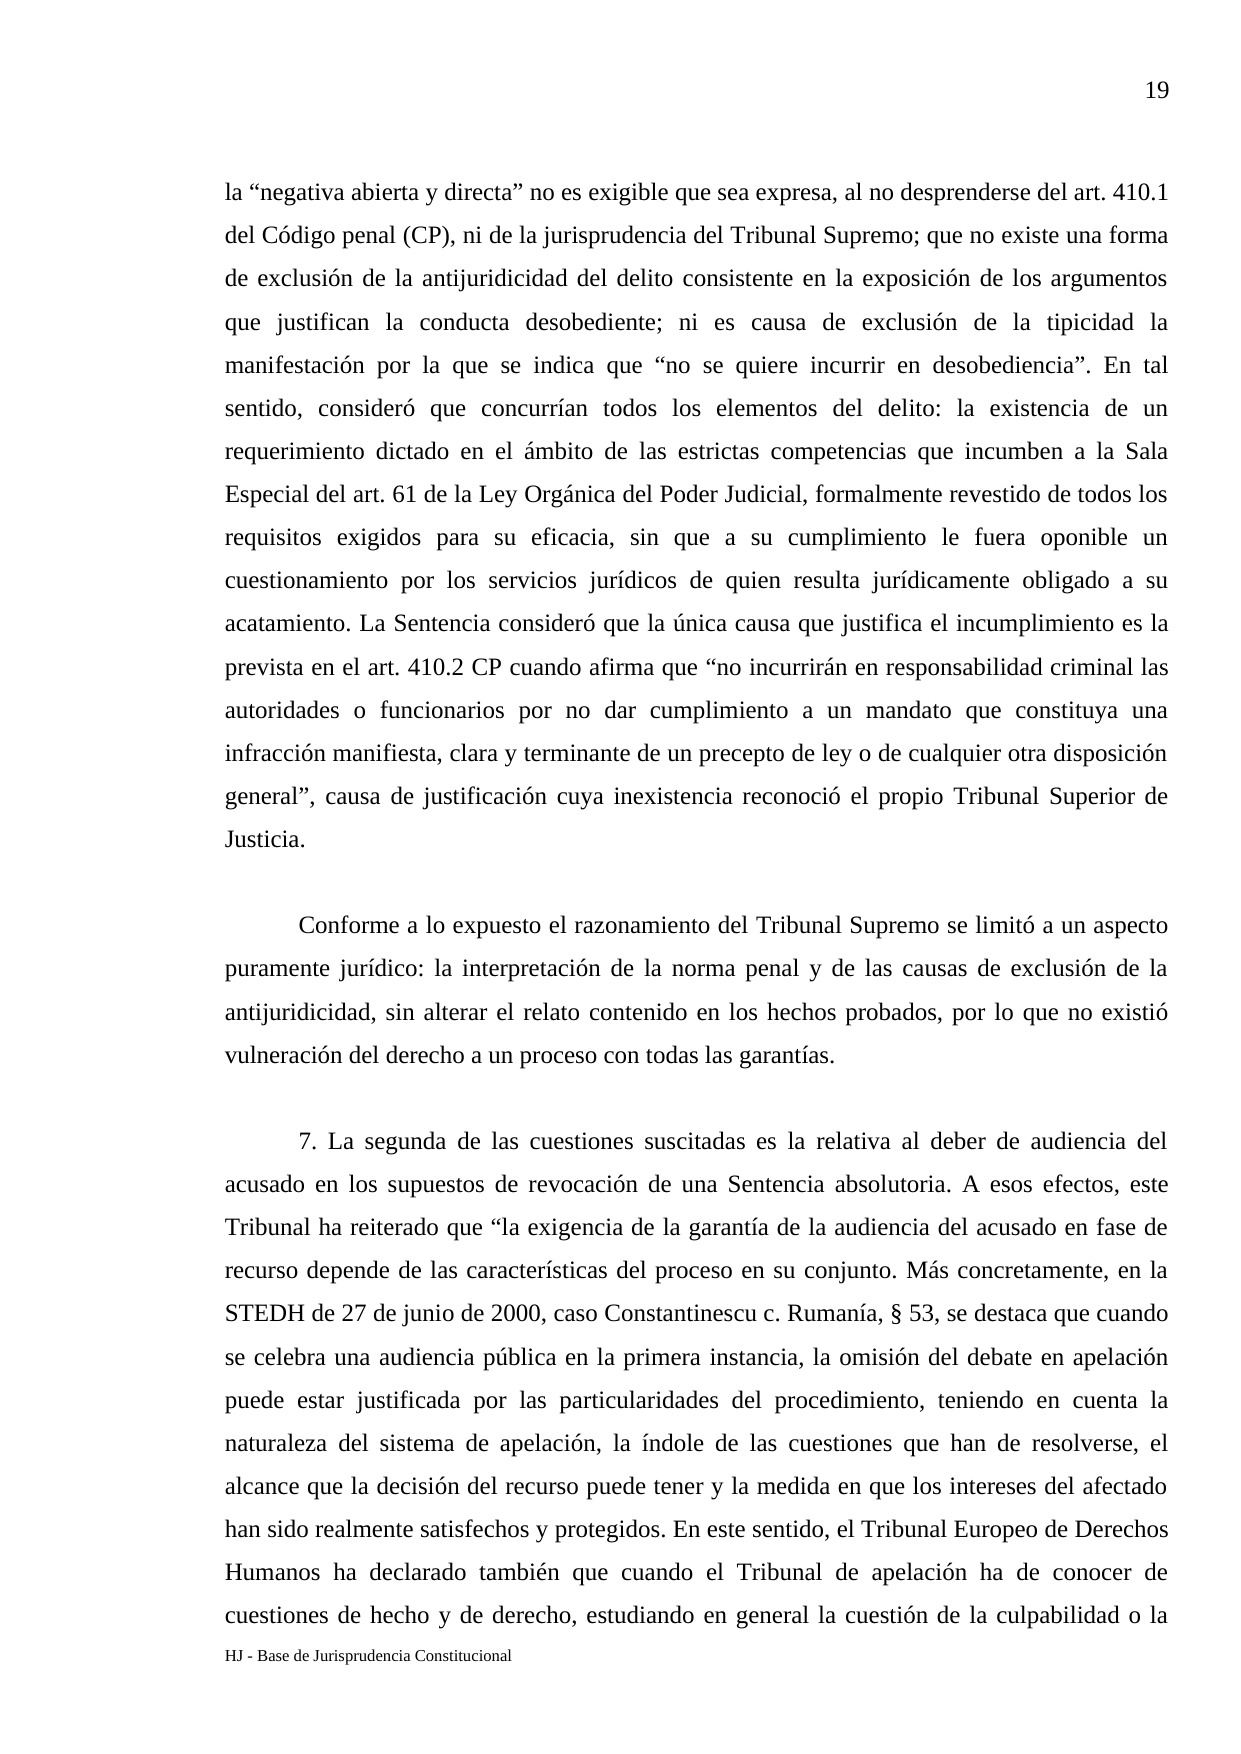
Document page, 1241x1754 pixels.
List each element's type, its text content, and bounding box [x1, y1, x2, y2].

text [224, 177, 1169, 853]
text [224, 1126, 1169, 1629]
text Conforme a lo expuesto el razonamiento del Tribunal Supremo se limitó a un aspecto puramente jurídico: la interpretación de la norma penal y de las causas de exclusión de la antijuridicidad, sin alterar el relato contenido en los hechos probados, por lo que no existió vulneración del derecho a un proceso con todas las garantías. [224, 910, 1169, 1068]
